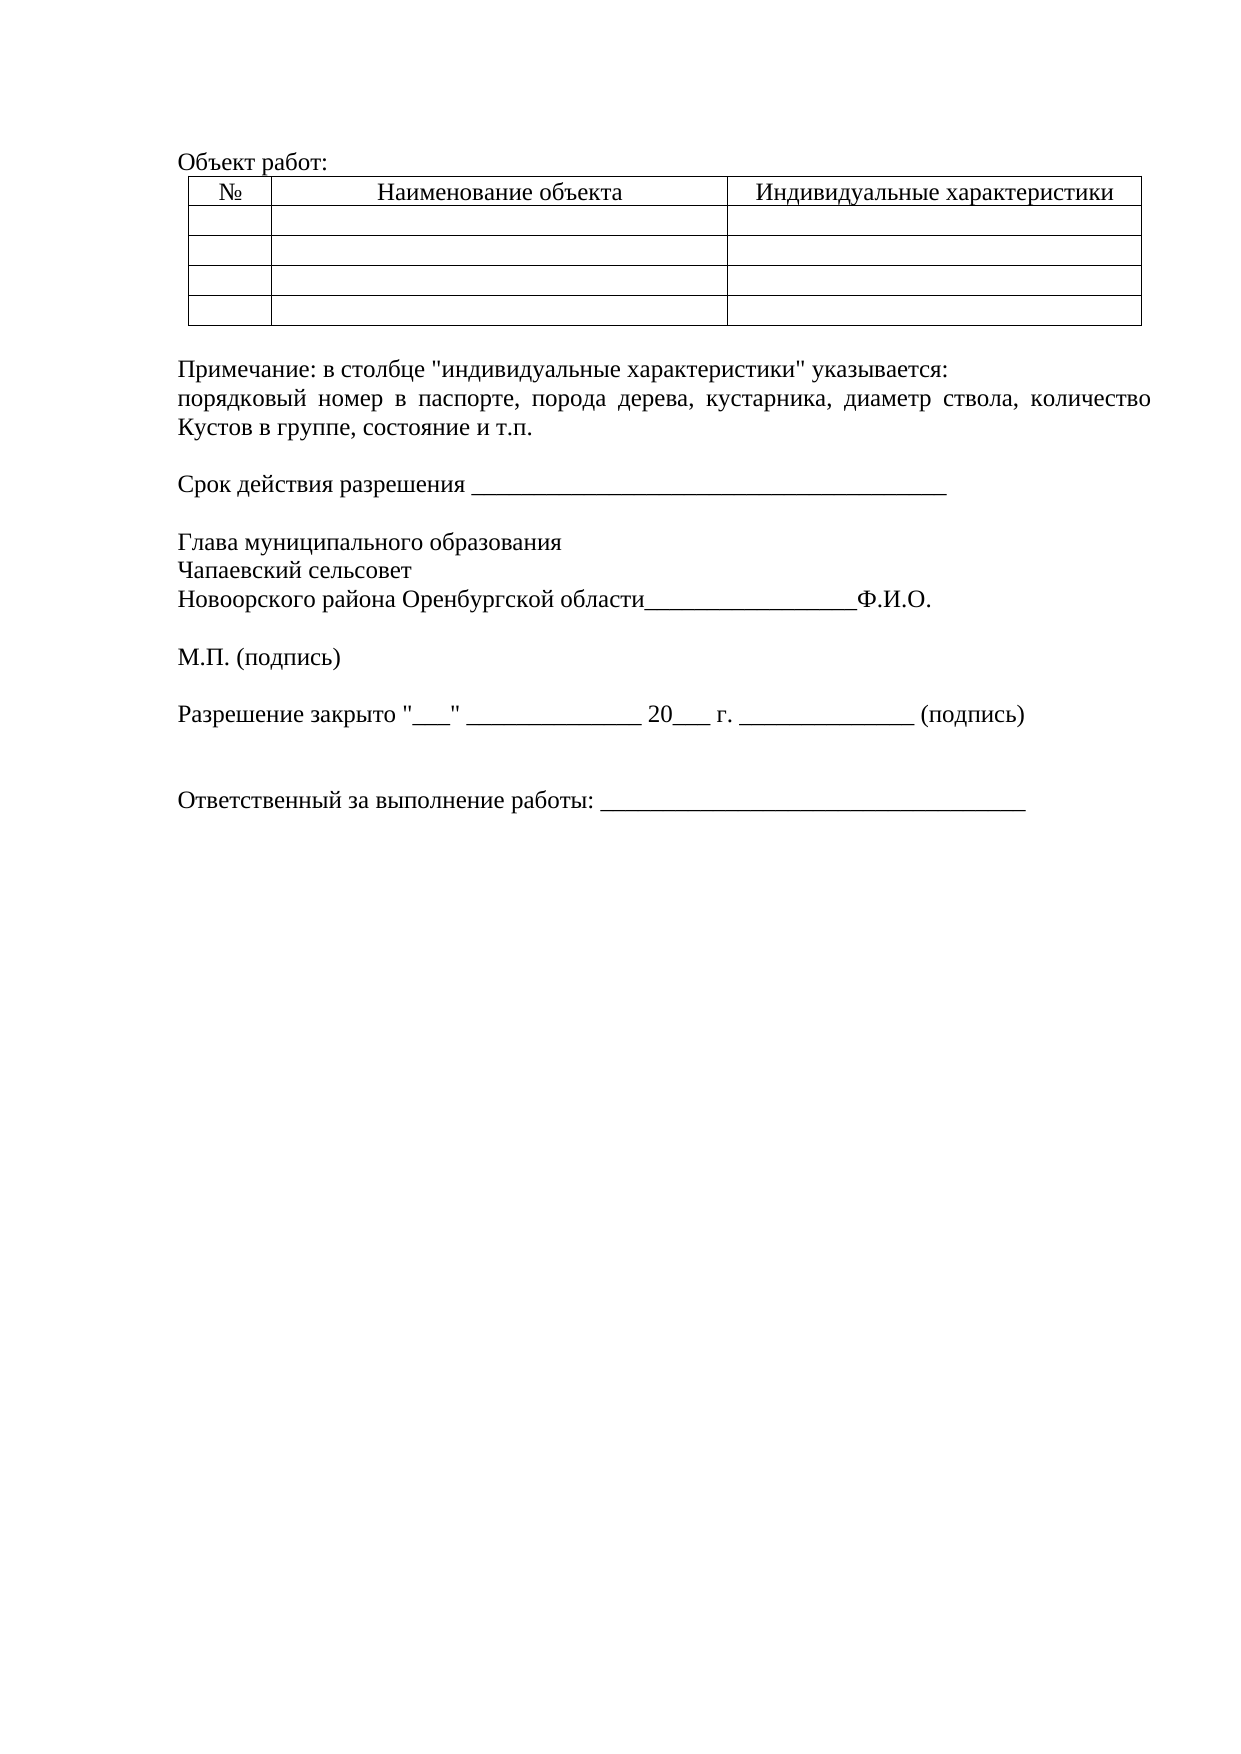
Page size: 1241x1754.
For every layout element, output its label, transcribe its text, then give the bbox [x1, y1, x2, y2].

text Новоорского района Оренбургской области_________________Ф.И.О. [177, 584, 1152, 613]
table_cell [728, 296, 1141, 324]
text Глава муниципального образования [177, 527, 1152, 556]
table_header Наименование объекта [272, 177, 727, 205]
table_cell [728, 266, 1141, 295]
text Ответственный за выполнение работы: __________________________________ [177, 786, 1152, 814]
table_cell [272, 236, 727, 265]
table_cell [272, 266, 727, 295]
text М.П. (подпись) [177, 642, 1152, 671]
table_cell [728, 206, 1141, 235]
text Разрешение закрыто "___" ______________ 20___ г. ______________ (подпись) [177, 699, 1152, 728]
table_cell [189, 206, 271, 235]
table_cell [189, 236, 271, 265]
table_header № [189, 177, 271, 205]
table_cell [728, 236, 1141, 265]
text Чапаевский сельсовет [177, 556, 1152, 584]
text порядковый номер в паспорте, порода дерева, кустарника, диаметр ствола, количество Кустов в группе, состояние и т.п. [177, 383, 1152, 441]
table_cell [272, 296, 727, 324]
text Срок действия разрешения ______________________________________ [177, 469, 1152, 498]
table_cell [272, 206, 727, 235]
text Объект работ: [177, 147, 1152, 176]
table_cell [189, 266, 271, 295]
table_header Индивидуальные характеристики [728, 177, 1141, 205]
text Примечание: в столбце "индивидуальные характеристики" указывается: [177, 354, 1152, 383]
table_cell [189, 296, 271, 324]
